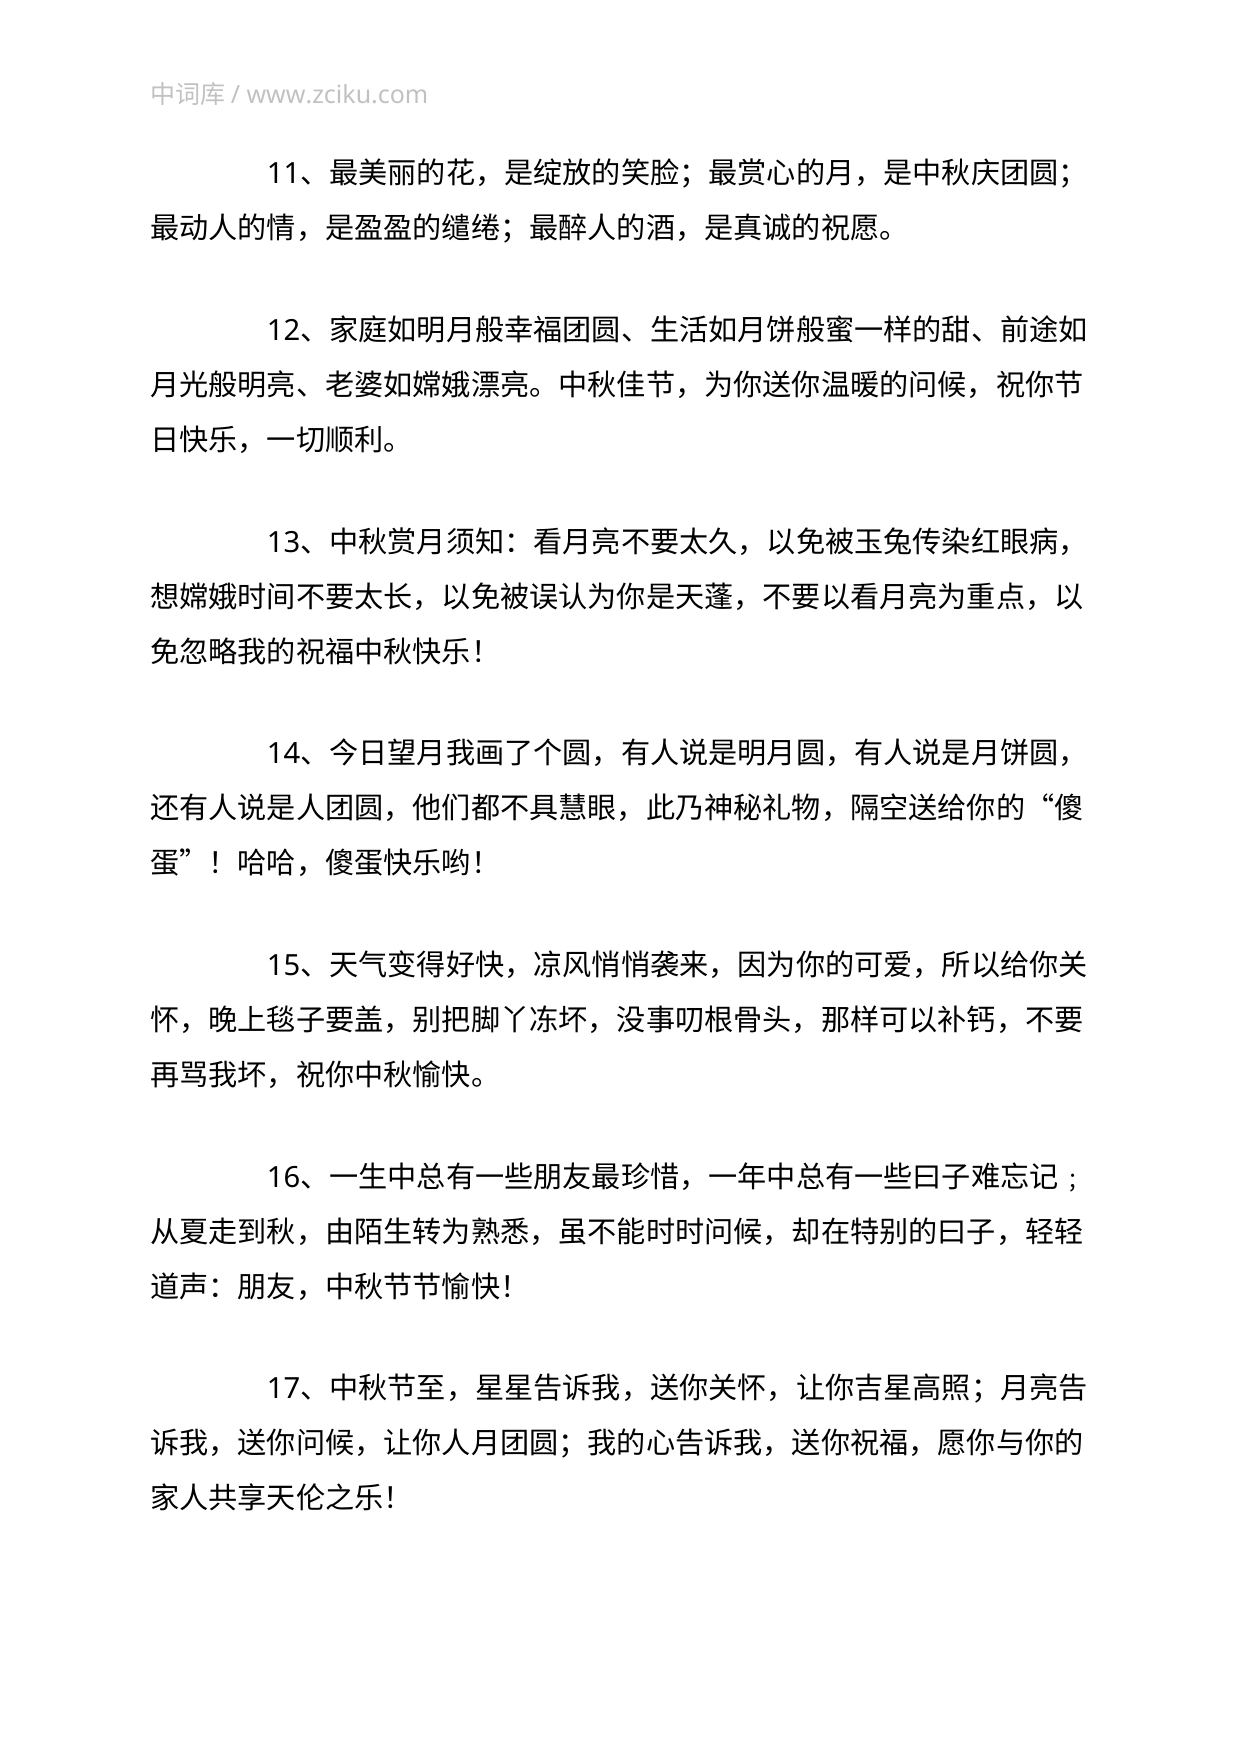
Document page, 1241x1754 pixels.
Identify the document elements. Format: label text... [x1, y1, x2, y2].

text 11、最美丽的花，是绽放的笑脸；最赏心的月，是中秋庆团圆；最动人的情，是盈盈的缱绻；最醉人的酒，是真诚的祝愿。 [150, 150, 1090, 247]
text 14、今日望月我画了个圆，有人说是明月圆，有人说是月饼圆，还有人说是人团圆，他们都不具慧眼，此乃神秘礼物，隔空送给你的“傻蛋”！哈哈，傻蛋快乐哟！ [150, 730, 1090, 882]
text 12、家庭如明月般幸福团圆、生活如月饼般蜜一样的甜、前途如月光般明亮、老婆如嫦娥漂亮。中秋佳节，为你送你温暖的问候，祝你节日快乐，一切顺利。 [150, 307, 1090, 459]
text 13、中秋赏月须知：看月亮不要太久，以免被玉兔传染红眼病，想嫦娥时间不要太长，以免被误认为你是天蓬，不要以看月亮为重点，以免忽略我的祝福中秋快乐！ [150, 518, 1090, 671]
text 16、一生中总有一些朋友最珍惜，一年中总有一些曰子难忘记﹔从夏走到秋，由陌生转为熟悉，虽不能时时问候，却在特别的曰子，轻轻道声：朋友，中秋节节愉快！ [150, 1153, 1090, 1306]
text 17、中秋节至，星星告诉我，送你关怀，让你吉星高照；月亮告诉我，送你问候，让你人月团圆；我的心告诉我，送你祝福，愿你与你的家人共享天伦之乐！ [150, 1365, 1090, 1517]
text 15、天气变得好快，凉风悄悄袭来，因为你的可爱，所以给你关怀，晚上毯子要盖，别把脚丫冻坏，没事叨根骨头，那样可以补钙，不要再骂我坏，祝你中秋愉快。 [150, 942, 1090, 1094]
